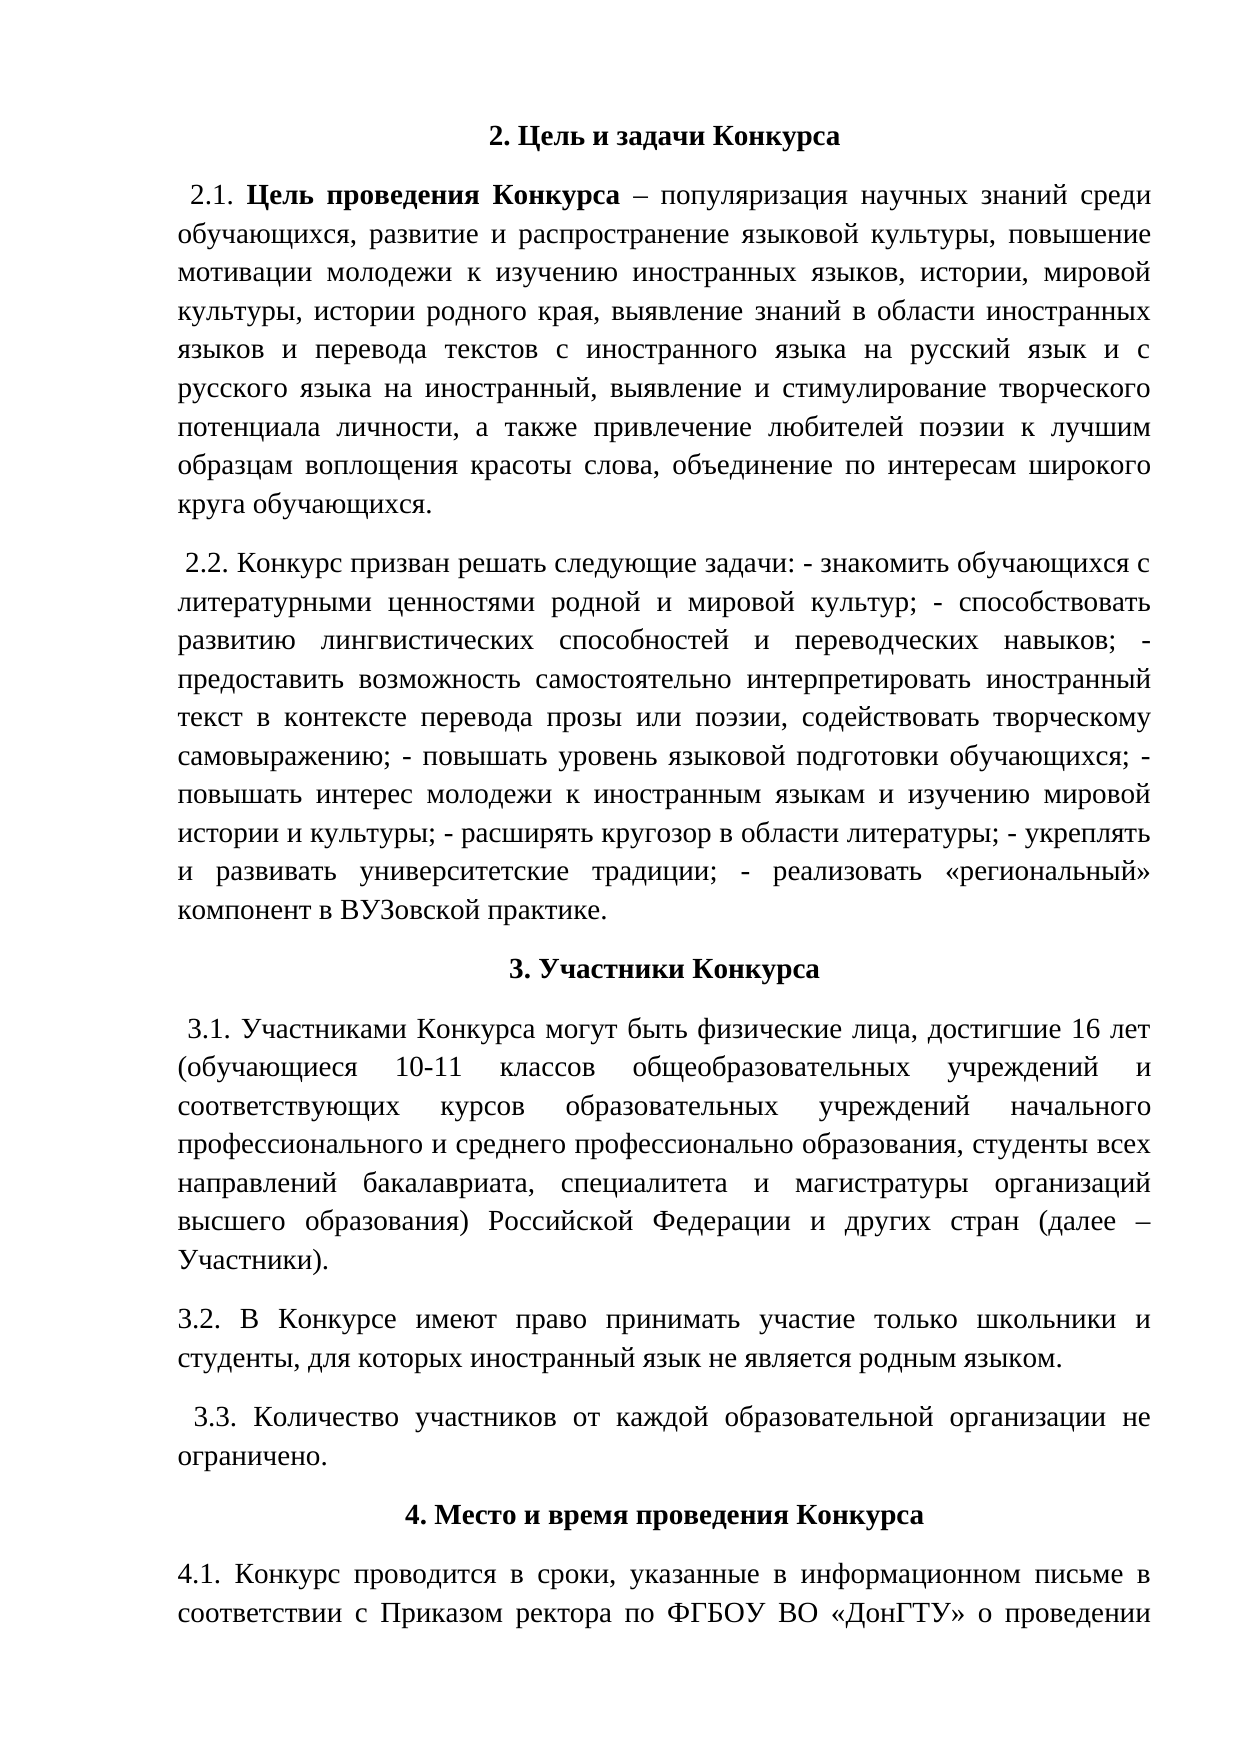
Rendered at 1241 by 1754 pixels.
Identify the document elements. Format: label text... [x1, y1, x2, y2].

text 3.1. Участниками Конкурса могут быть физические лица, достигшие 16 лет (обучающиеся 10-11 классов общеобразовательных учреждений и соответствующих курсов образовательных учреждений начального профессионального и среднего профессионально образования, студенты всех направлений бакалавриата, специалитета и магистратуры организаций высшего образования) Российской Федерации и других стран (далее – Участники). [177, 1011, 1152, 1276]
text 2. Цель и задачи Конкурса [177, 118, 1152, 152]
text 3. Участники Конкурса [177, 951, 1152, 985]
text 3.3. Количество участников от каждой образовательной организации не ограничено. [177, 1399, 1152, 1471]
text 3.2. В Конкурсе имеют право принимать участие только школьники и студенты, для которых иностранный язык не является родным языком. [177, 1301, 1152, 1373]
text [177, 1557, 1152, 1629]
text 2.2. Конкурс призван решать следующие задачи: - знакомить обучающихся с литературными ценностями родной и мировой культур; - способствовать развитию лингвистических способностей и переводческих навыков; - предоставить возможность самостоятельно интерпретировать иностранный текст в контексте перевода прозы или поэзии, содействовать творческому самовыражению; - повышать уровень языковой подготовки обучающихся; - повышать интерес молодежи к иностранным языкам и изучению мировой истории и культуры; - расширять кругозор в области литературы; - укреплять и развивать университетские традиции; - реализовать «региональный» компонент в ВУЗовской практике. [177, 545, 1152, 926]
text 2.1. Цель проведения Конкурса – популяризация научных знаний среди обучающихся, развитие и распространение языковой культуры, повышение мотивации молодежи к изучению иностранных языков, истории, мировой культуры, истории родного края, выявление знаний в области иностранных языков и перевода текстов с иностранного языка на русский язык и с русского языка на иностранный, выявление и стимулирование творческого потенциала личности, а также привлечение любителей поэзии к лучшим образцам воплощения красоты слова, объединение по интересам широкого круга обучающихся. [177, 177, 1152, 519]
text 4. Место и время проведения Конкурса [177, 1497, 1152, 1531]
